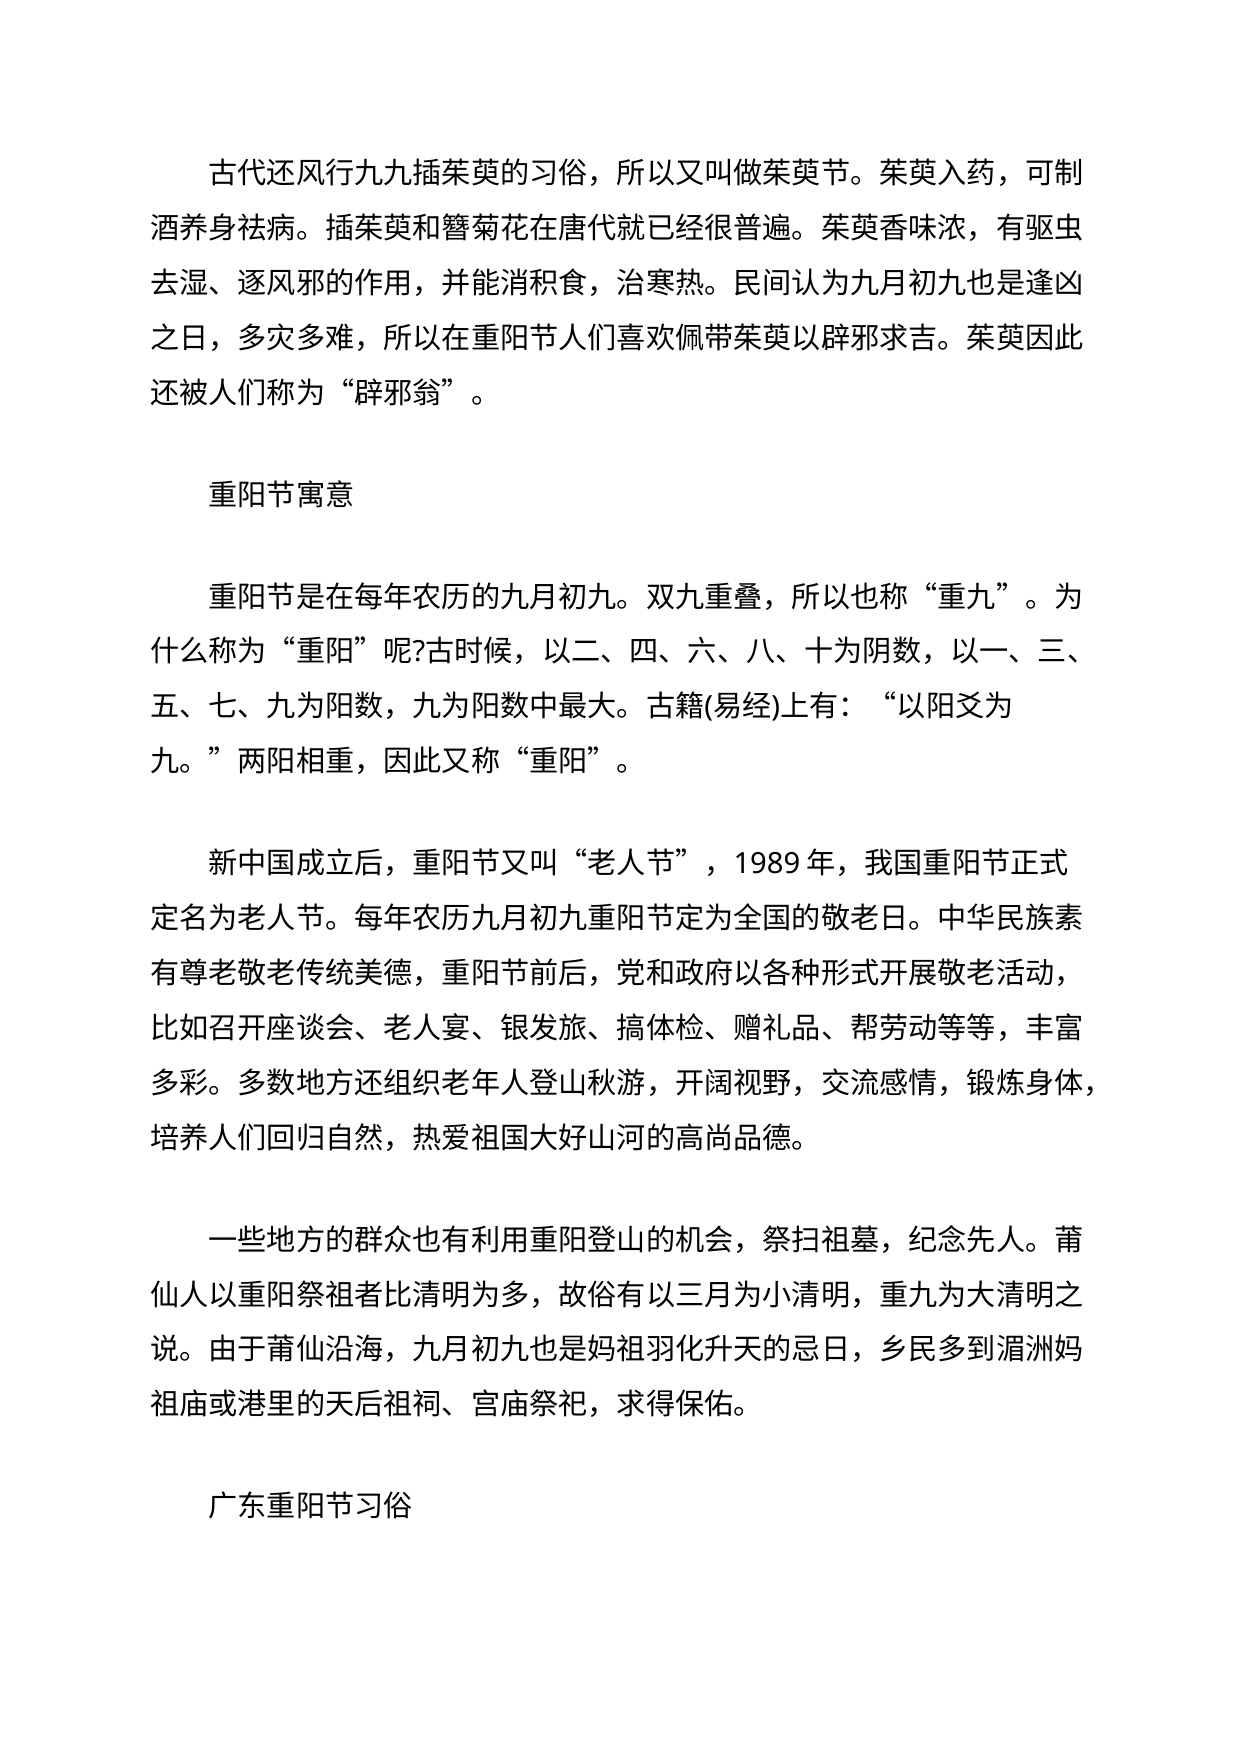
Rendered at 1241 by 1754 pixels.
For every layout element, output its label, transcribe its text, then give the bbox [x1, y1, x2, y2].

text 一些地方的群众也有利用重阳登山的机会，祭扫祖墓，纪念先人。莆仙人以重阳祭祖者比清明为多，故俗有以三月为小清明，重九为大清明之说。由于莆仙沿海，九月初九也是妈祖羽化升天的忌日，乡民多到湄洲妈祖庙或港里的天后祖祠、宫庙祭祀，求得保佑。 [150, 1216, 1090, 1423]
text 重阳节寓意 [150, 471, 1090, 514]
text 广东重阳节习俗 [150, 1483, 1090, 1525]
text 古代还风行九九插茱萸的习俗，所以又叫做茱萸节。茱萸入药，可制酒养身祛病。插茱萸和簪菊花在唐代就已经很普遍。茱萸香味浓，有驱虫去湿、逐风邪的作用，并能消积食，治寒热。民间认为九月初九也是逢凶之日，多灾多难，所以在重阳节人们喜欢佩带茱萸以辟邪求吉。茱萸因此还被人们称为“辟邪翁”。 [150, 150, 1090, 412]
text 新中国成立后，重阳节又叫“老人节”，1989年，我国重阳节正式定名为老人节。每年农历九月初九重阳节定为全国的敬老日。中华民族素有尊老敬老传统美德，重阳节前后，党和政府以各种形式开展敬老活动，比如召开座谈会、老人宴、银发旅、搞体检、赠礼品、帮劳动等等，丰富多彩。多数地方还组织老年人登山秋游，开阔视野，交流感情，锻炼身体，培养人们回归自然，热爱祖国大好山河的高尚品德。 [150, 840, 1090, 1157]
text 重阳节是在每年农历的九月初九。双九重叠，所以也称“重九”。为什么称为“重阳”呢?古时候，以二、四、六、八、十为阴数，以一、三、五、七、九为阳数，九为阳数中最大。古籍(易经)上有：“以阳爻为九。”两阳相重，因此又称“重阳”。 [150, 573, 1090, 780]
